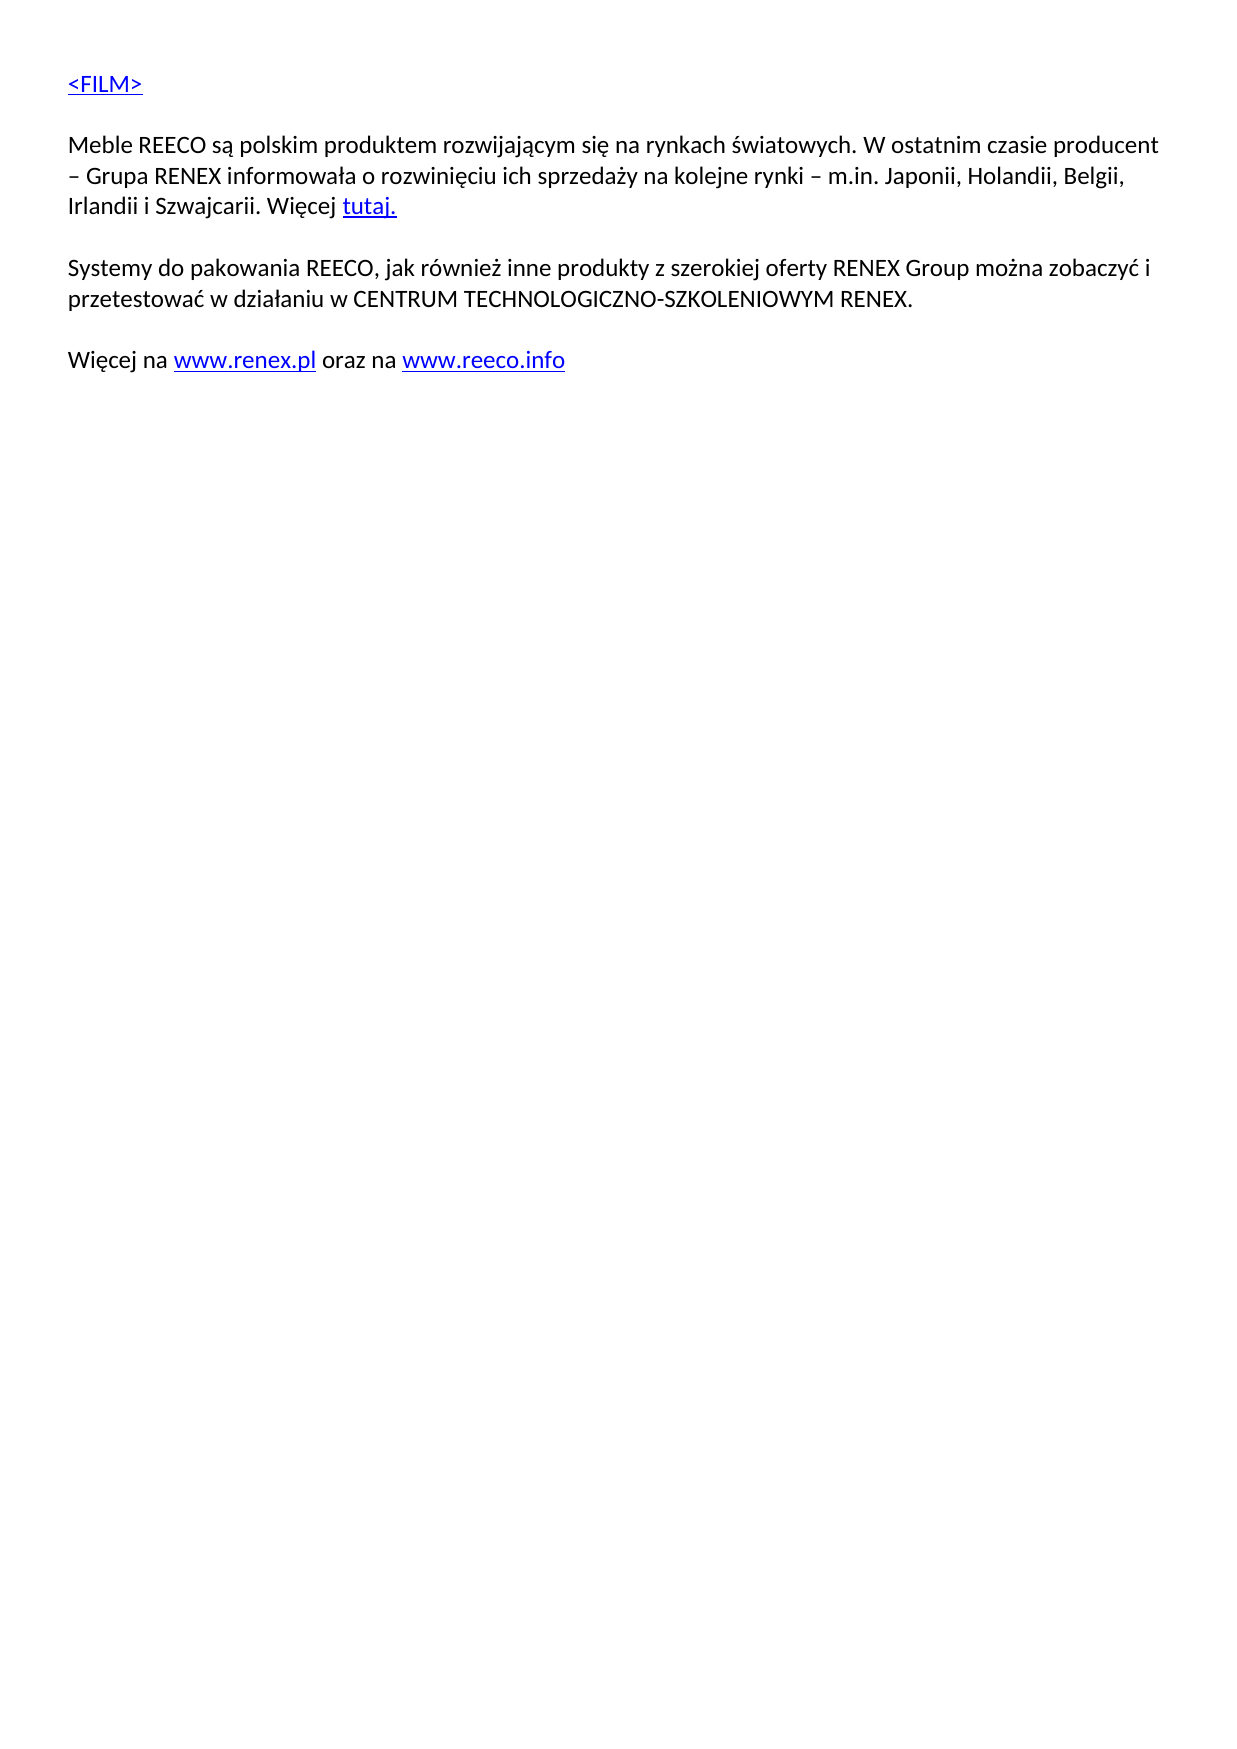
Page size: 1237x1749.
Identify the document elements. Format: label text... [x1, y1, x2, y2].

text Systemy do pakowania REECO, jak również inne produkty z szerokiej oferty RENEX Group można zobaczyć i przetestować w działaniu w CENTRUM TECHNOLOGICZNO-SZKOLENIOWYM RENEX. [68, 252, 1169, 313]
text Więcej na www.renex.pl oraz na www.reeco.info [68, 344, 1169, 375]
text <FILM> [68, 68, 1169, 98]
text Meble REECO są polskim produktem rozwijającym się na rynkach światowych. W ostatnim czasie producent – Grupa RENEX informowała o rozwinięciu ich sprzedaży na kolejne rynki – m.in. Japonii, Holandii, Belgii, Irlandii i Szwajcarii. Więcej tutaj. [68, 129, 1169, 221]
